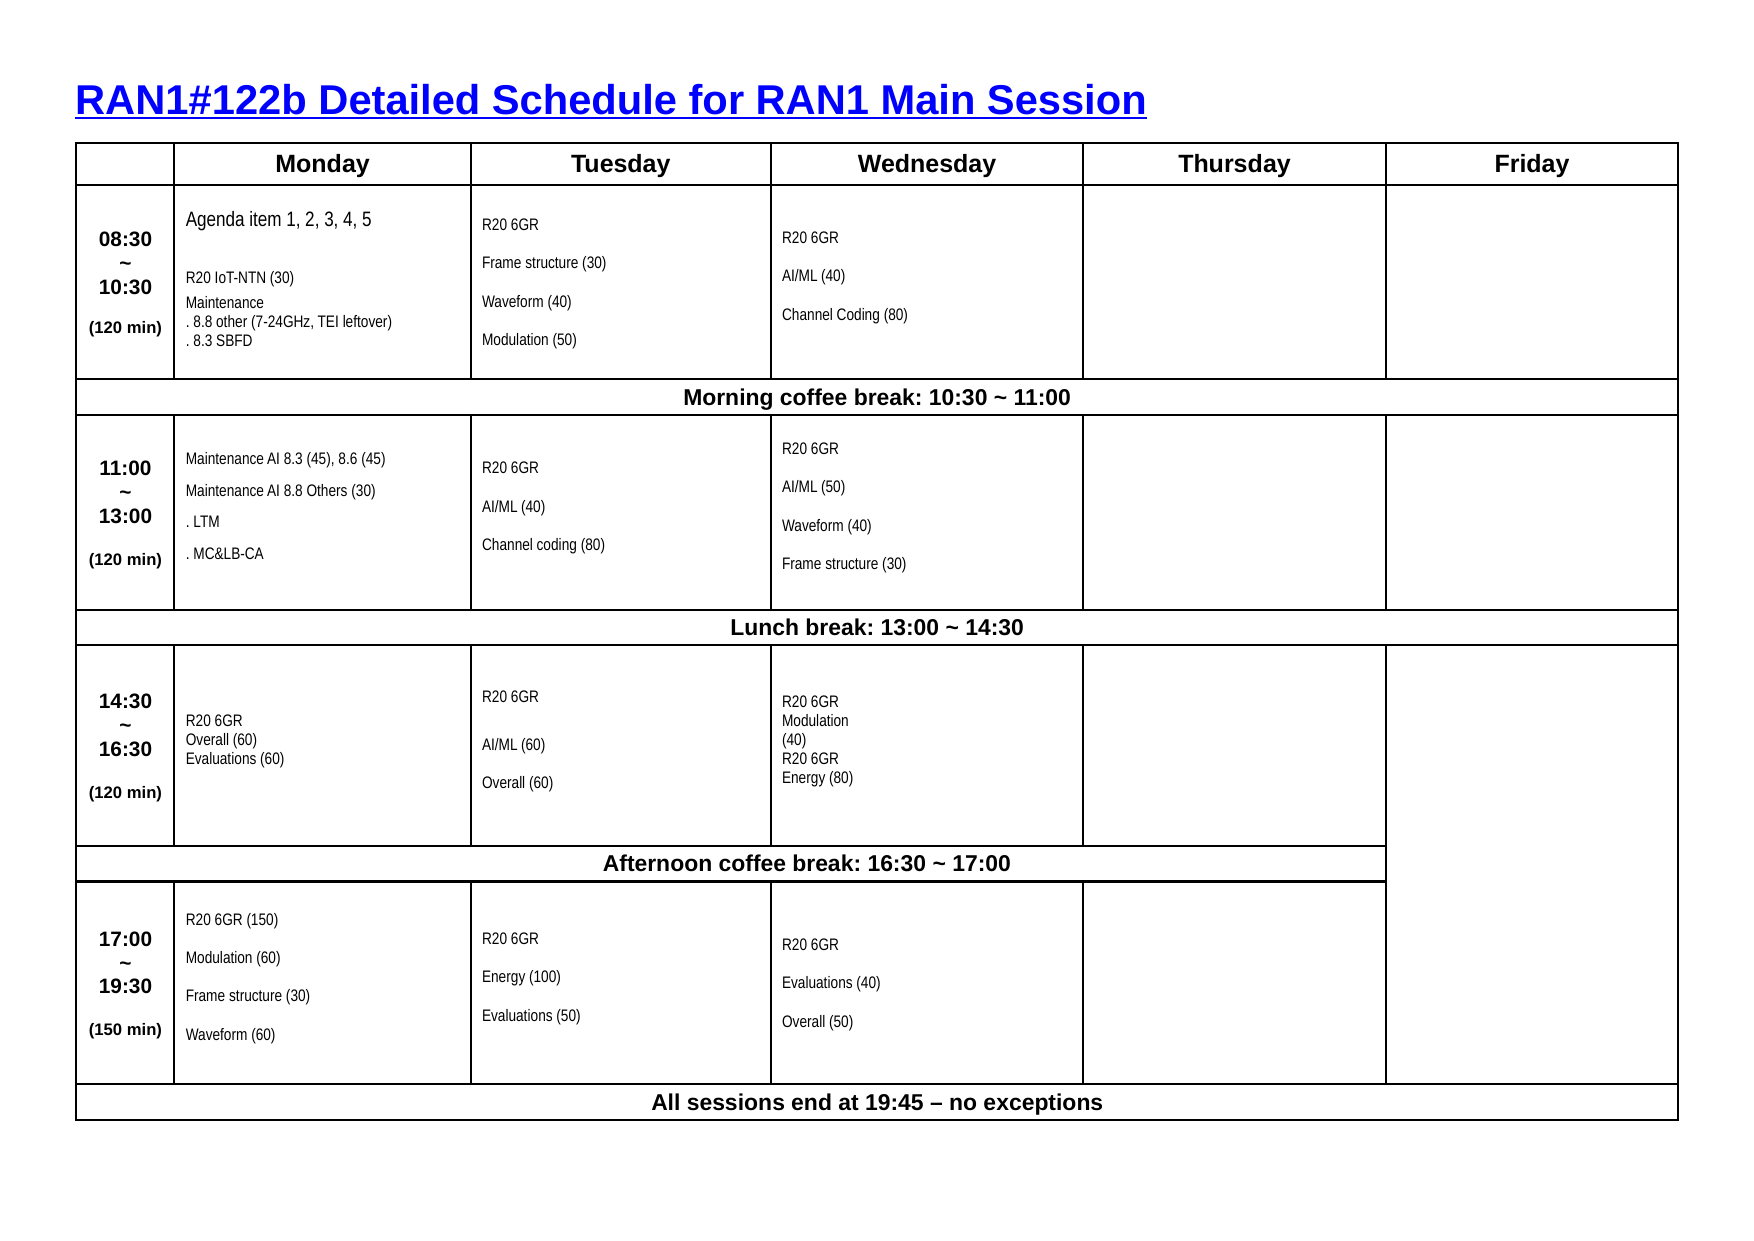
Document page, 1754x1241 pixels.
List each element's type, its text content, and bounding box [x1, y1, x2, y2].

table_cell R20 6GR Energy (100) Evaluations (50) [472, 883, 770, 1083]
table_cell [1387, 416, 1677, 609]
table_cell R20 6GR Overall (60) Evaluations (60) [175, 646, 470, 845]
table_cell R20 6GR (150) Modulation (60) Frame structure (30) Waveform (60) [175, 883, 470, 1083]
table_header Wednesday [772, 144, 1082, 183]
text RAN1#122b Detailed Schedule for RAN1 Main Session [75, 75, 1679, 123]
table_cell R20 6GR AI/ML (40) Channel Coding (80) [772, 186, 1082, 378]
table_cell Afternoon coffee break: 16:30 ~ 17:00 [77, 847, 1385, 880]
table_cell R20 6GR AI/ML (60) Overall (60) [472, 646, 770, 845]
table_cell [1084, 186, 1385, 378]
table_cell Agenda item 1, 2, 3, 4, 5 R20 IoT-NTN (30) Maintenance . 8.8 other (7-24GHz, TEI leftover) . 8.3 SBFD [175, 186, 470, 378]
table_cell R20 6GR Modulation (40) R20 6GR Energy (80) [772, 646, 1082, 845]
table_cell Lunch break: 13:00 ~ 14:30 [77, 611, 1677, 644]
table_cell 08:30 ~ 10:30 (120 min) [77, 186, 173, 378]
table_header Friday [1387, 144, 1677, 183]
table_cell [1387, 186, 1677, 378]
table_cell [1084, 416, 1385, 609]
table_cell Maintenance AI 8.3 (45), 8.6 (45) Maintenance AI 8.8 Others (30) . LTM . MC&LB-CA [175, 416, 470, 609]
table_header Tuesday [472, 144, 770, 183]
table_cell 17:00 ~ 19:30 (150 min) [77, 883, 173, 1083]
table_cell R20 6GR AI/ML (50) Waveform (40) Frame structure (30) [772, 416, 1082, 609]
table_cell Morning coffee break: 10:30 ~ 11:00 [77, 380, 1677, 414]
table_cell [1084, 883, 1385, 1083]
table_header Thursday [1084, 144, 1385, 183]
table_cell [1084, 646, 1385, 845]
table_cell [1387, 646, 1677, 1083]
table_cell R20 6GR AI/ML (40) Channel coding (80) [472, 416, 770, 609]
table_cell R20 6GR Evaluations (40) Overall (50) [772, 883, 1082, 1083]
table_header Monday [175, 144, 470, 183]
table_cell All sessions end at 19:45 – no exceptions [77, 1085, 1677, 1119]
table_cell R20 6GR Frame structure (30) Waveform (40) Modulation (50) [472, 186, 770, 378]
table_cell 11:00 ~ 13:00 (120 min) [77, 416, 173, 609]
table_cell 14:30 ~ 16:30 (120 min) [77, 646, 173, 845]
table_header [77, 144, 173, 183]
